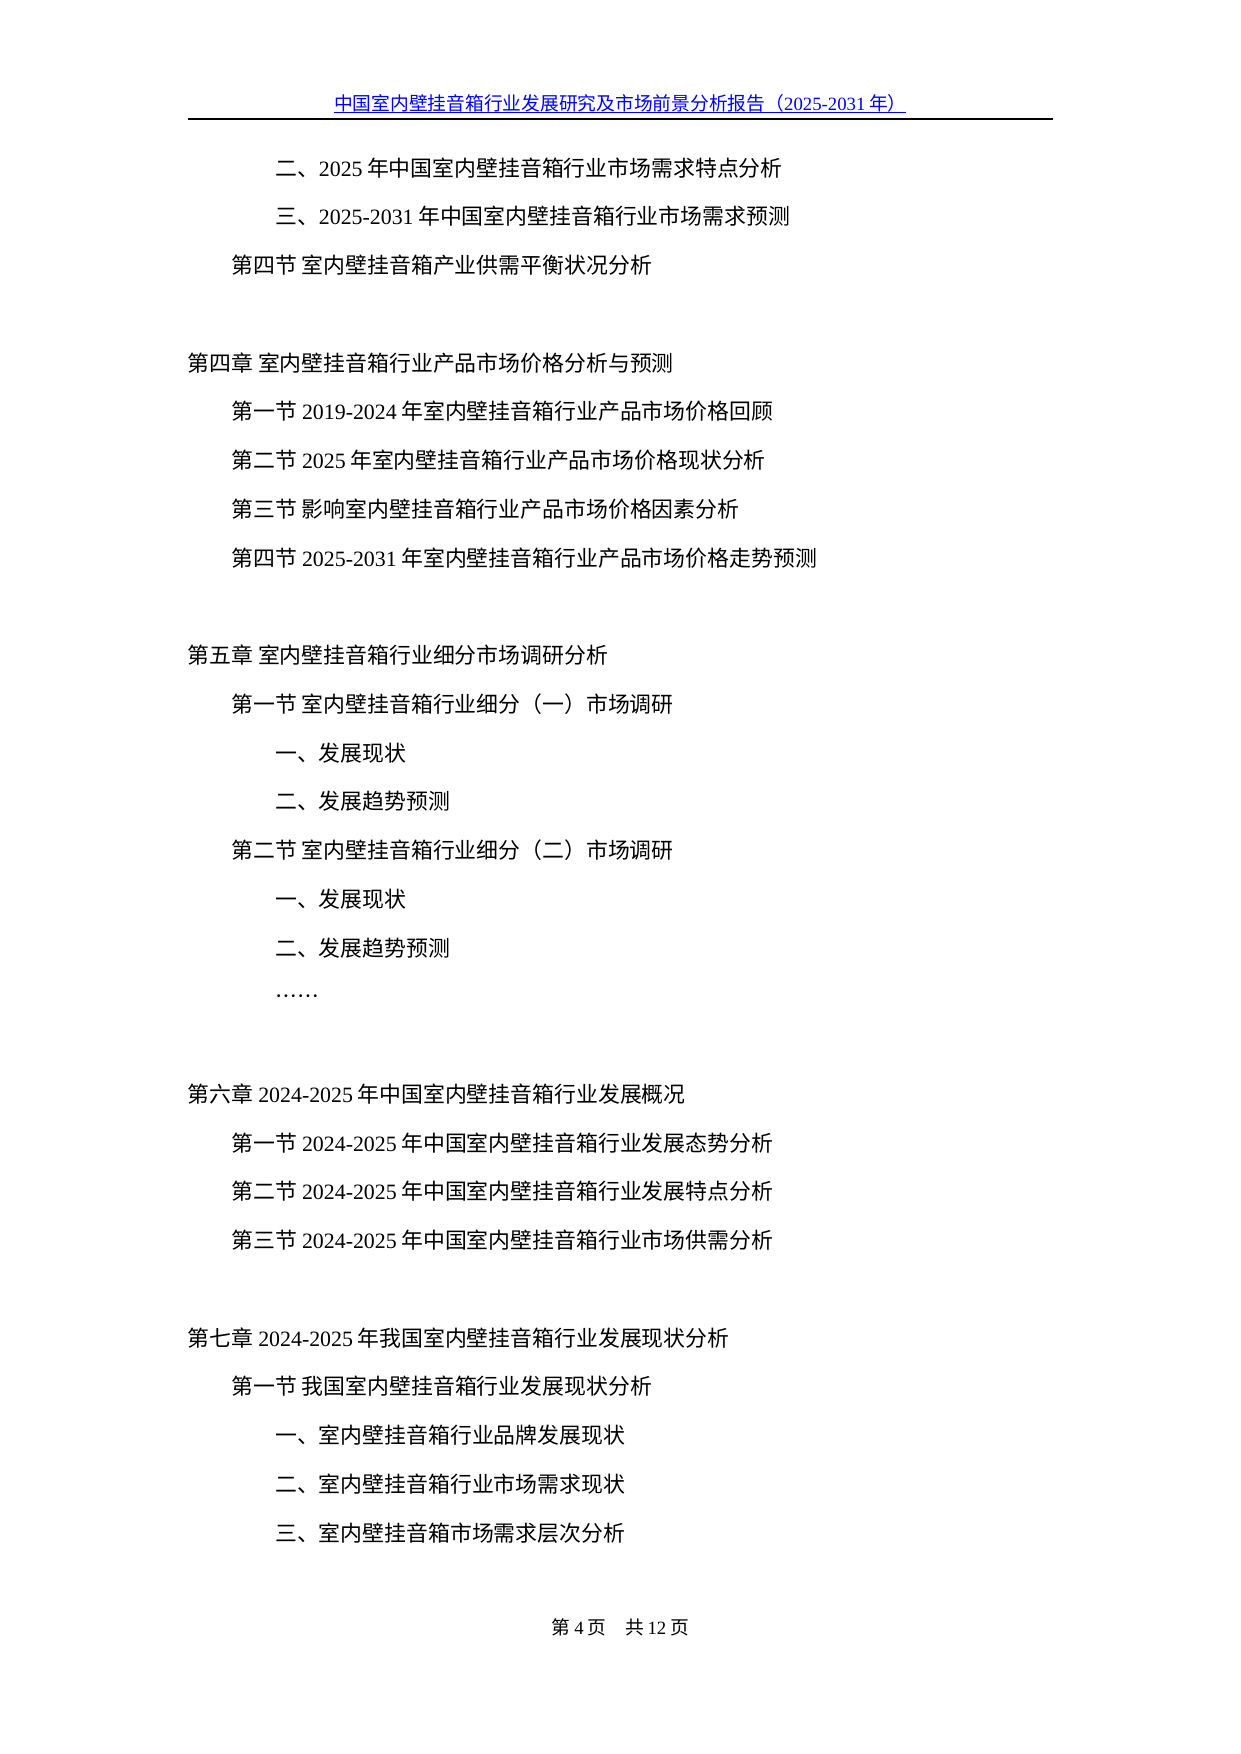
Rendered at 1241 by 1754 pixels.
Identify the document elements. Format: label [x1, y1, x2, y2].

text [187, 150, 1053, 1548]
